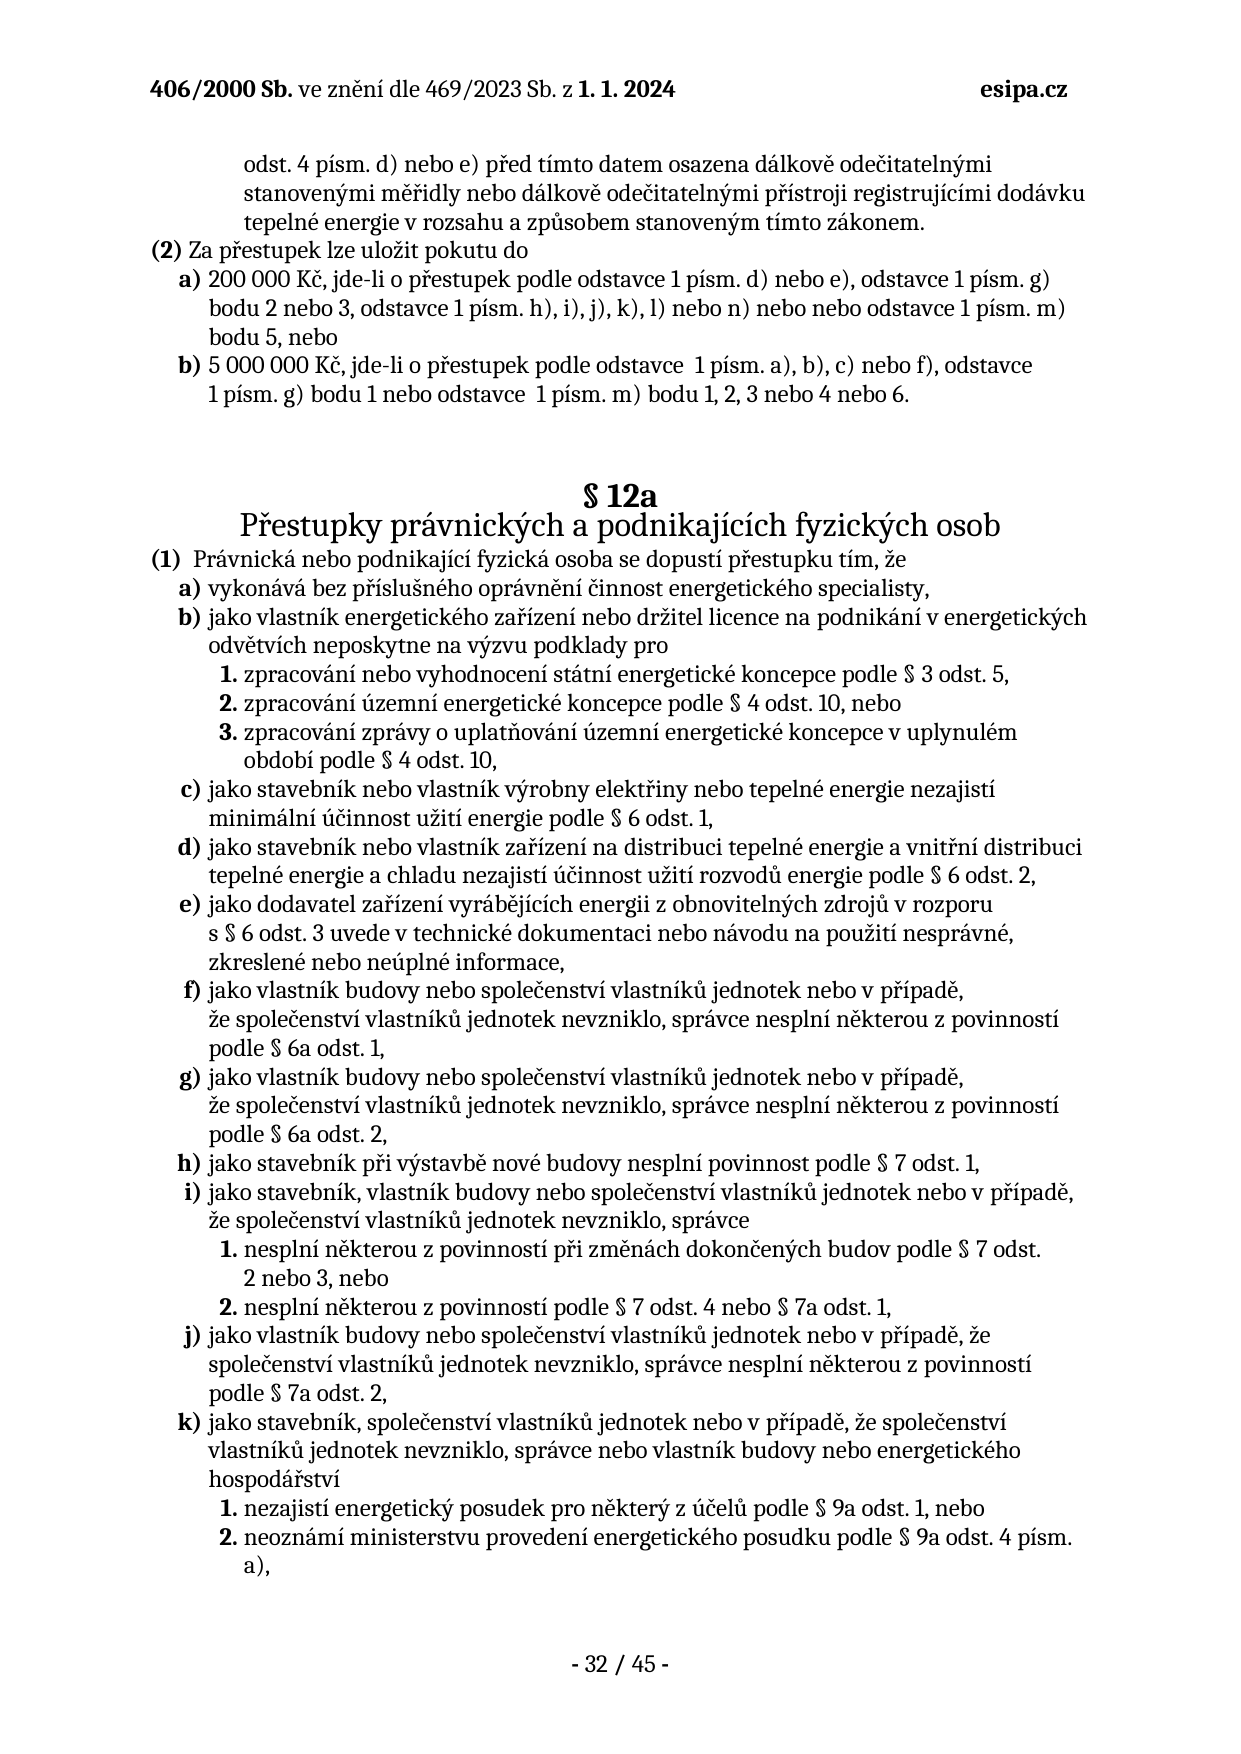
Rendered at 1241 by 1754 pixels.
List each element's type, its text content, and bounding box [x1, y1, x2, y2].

text g) jako vlastník budovy nebo společenství vlastníků jednotek nebo v případě, že společenství vlastníků jednotek nevzniklo, správce nesplní některou z povinností podle § 6a odst. 2, [150, 1062, 1090, 1149]
text d) jako stavebník nebo vlastník zařízení na distribuci tepelné energie a vnitřní distribuci tepelné energie a chladu nezajistí účinnost užití rozvodů energie podle § 6 odst. 2, [150, 832, 1090, 890]
text c) jako stavebník nebo vlastník výrobny elektřiny nebo tepelné energie nezajistí minimální účinnost užití energie podle § 6 odst. 1, [150, 775, 1090, 832]
text j) jako vlastník budovy nebo společenství vlastníků jednotek nebo v případě, že společenství vlastníků jednotek nevzniklo, správce nesplní některou z povinností podle § 7a odst. 2, [150, 1321, 1090, 1407]
text f) jako vlastník budovy nebo společenství vlastníků jednotek nebo v případě, že společenství vlastníků jednotek nevzniklo, správce nesplní některou z povinností podle § 6a odst. 1, [150, 976, 1090, 1062]
text i) jako stavebník, vlastník budovy nebo společenství vlastníků jednotek nebo v případě, že společenství vlastníků jednotek nevzniklo, správce [150, 1177, 1090, 1235]
text h) jako stavebník při výstavbě nové budovy nesplní povinnost podle § 7 odst. 1, [150, 1149, 1090, 1177]
text b) jako vlastník energetického zařízení nebo držitel licence na podnikání v energetických odvětvích neposkytne na výzvu podklady pro [150, 602, 1090, 660]
text a) vykonává bez příslušného oprávnění činnost energetického specialisty, [150, 574, 1090, 602]
text k) jako stavebník, společenství vlastníků jednotek nebo v případě, že společenství vlastníků jednotek nevzniklo, správce nebo vlastník budovy nebo energetického hospodářství [150, 1407, 1090, 1494]
text 1. zpracování nebo vyhodnocení státní energetické koncepce podle § 3 odst. 5, [150, 660, 1090, 689]
text 2. zpracování územní energetické koncepce podle § 4 odst. 10, nebo [150, 689, 1090, 717]
text 1. nesplní některou z povinností při změnách dokončených budov podle § 7 odst. 2 nebo 3, nebo [150, 1235, 1090, 1292]
text e) jako dodavatel zařízení vyrábějících energii z obnovitelných zdrojů v rozporu s § 6 odst. 3 uvede v technické dokumentaci nebo návodu na použití nesprávné, zkreslené nebo neúplné informace, [150, 890, 1090, 976]
text 2. neoznámí ministerstvu provedení energetického posudku podle § 9a odst. 4 písm. a), [150, 1522, 1090, 1580]
text (2) Za přestupek lze uložit pokutu do [150, 236, 1090, 265]
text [150, 150, 1090, 236]
text b) 5 000 000 Kč, jde‑li o přestupek podle odstavce 1 písm. a), b), c) nebo f), odstavce 1 písm. g) bodu 1 nebo odstavce 1 písm. m) bodu 1, 2, 3 nebo 4 nebo 6. [150, 351, 1090, 409]
text 3. zpracování zprávy o uplatňování územní energetické koncepce v uplynulém období podle § 4 odst. 10, [150, 717, 1090, 775]
text a) 200 000 Kč, jde-li o přestupek podle odstavce 1 písm. d) nebo e), odstavce 1 písm. g) bodu 2 nebo 3, odstavce 1 písm. h), i), j), k), l) nebo n) nebo nebo odstavce 1 písm. m) bodu 5, nebo [150, 265, 1090, 351]
text 1. nezajistí energetický posudek pro některý z účelů podle § 9a odst. 1, nebo [150, 1494, 1090, 1522]
subtitle § 12a -Přestupky právnických a podnikajících fyzických osob [150, 482, 1090, 545]
text (1) Právnická nebo podnikající fyzická osoba se dopustí přestupku tím, že [150, 545, 1090, 574]
text 2. nesplní některou z povinností podle § 7 odst. 4 nebo § 7a odst. 1, [150, 1292, 1090, 1321]
